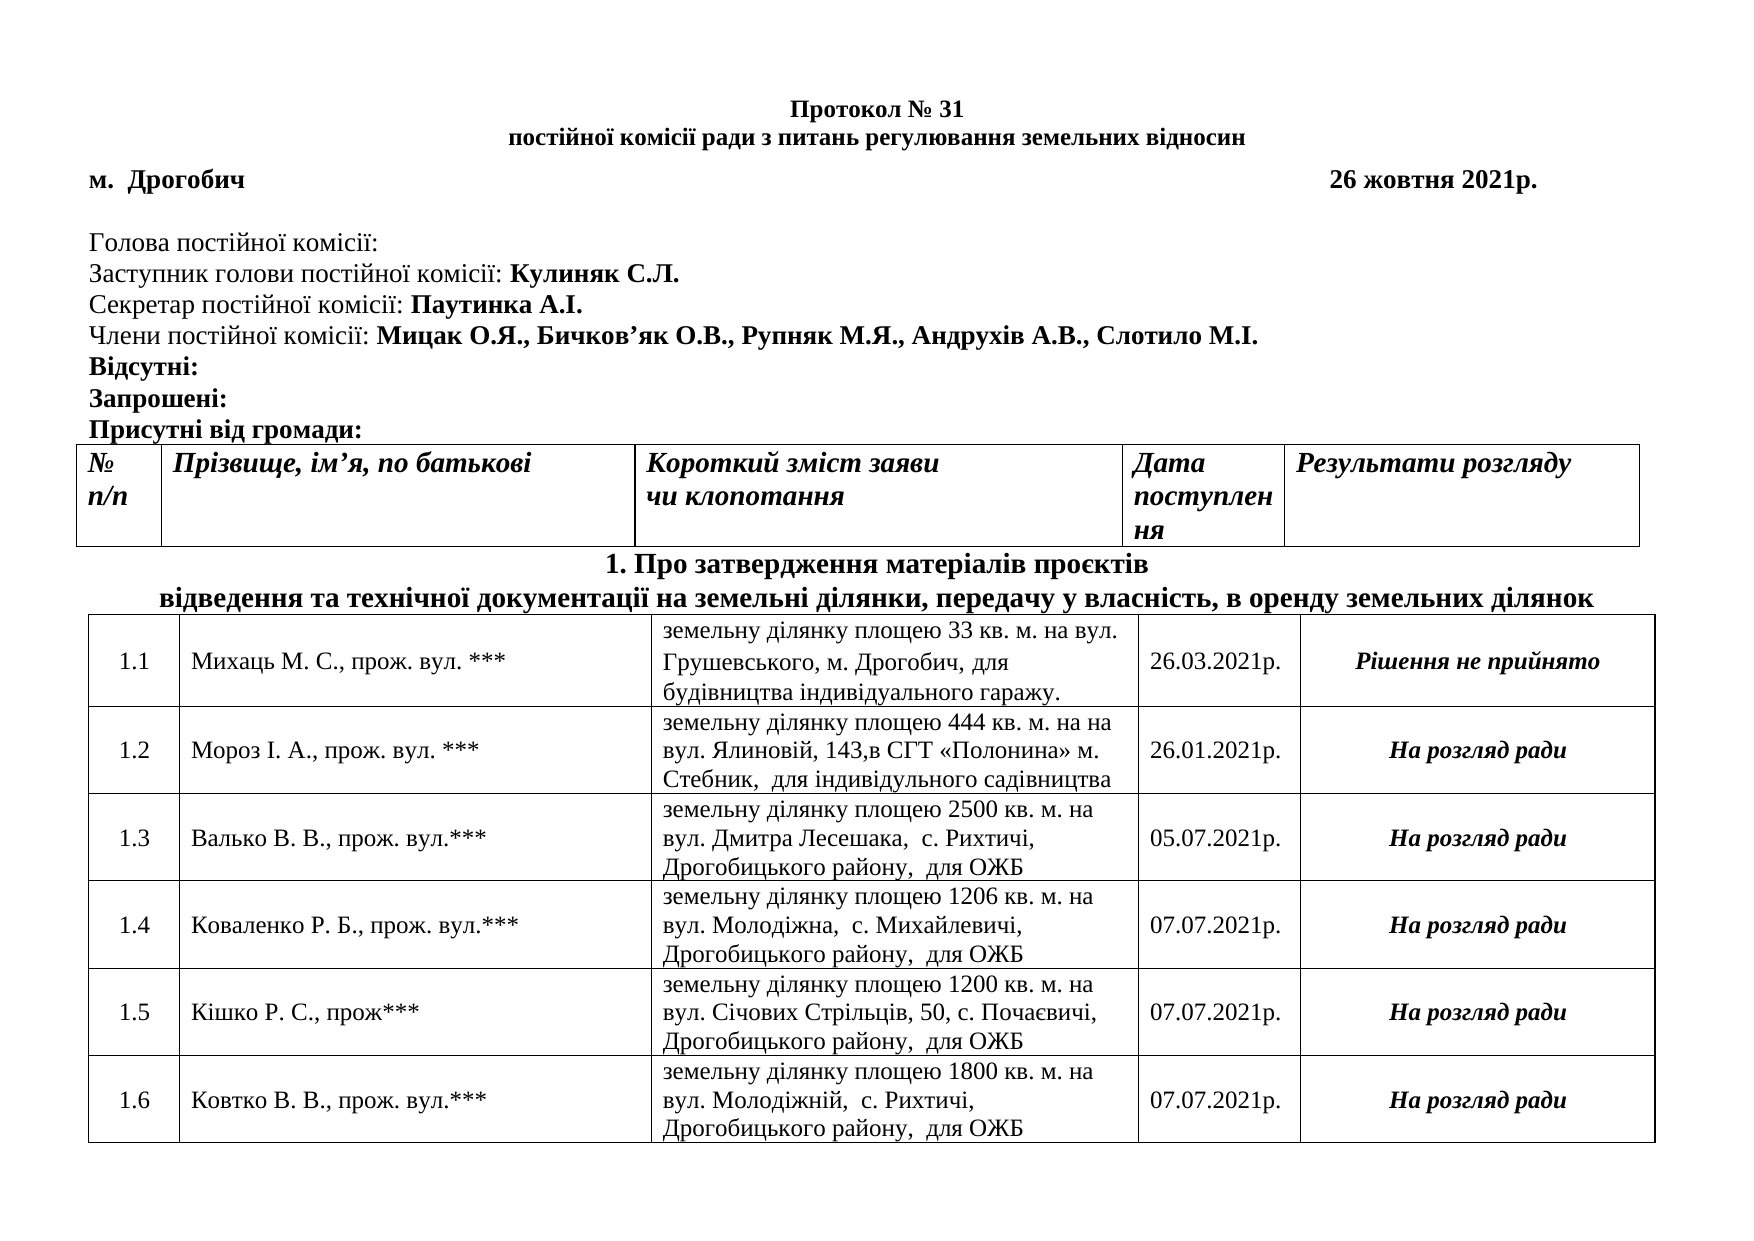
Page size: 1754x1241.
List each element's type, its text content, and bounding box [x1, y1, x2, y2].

table_header Короткий зміст заяви чи клопотання [636, 445, 1122, 546]
subtitle Протокол № 31 [89, 94, 1665, 122]
table_cell 26.01.2021р. [1139, 707, 1300, 793]
table_cell земельну ділянку площею . на вул. Молодіжна, с. Михайлевичі, Дрогобицького району, для ОЖБ [652, 881, 1138, 968]
table_cell 07.07.2021р. [1139, 881, 1300, 968]
table_cell 1.2 [89, 707, 179, 793]
table_cell 07.07.2021р. [1139, 1056, 1300, 1142]
table_header № п/п [77, 445, 161, 546]
table_cell На розгляд ради [1301, 794, 1654, 880]
table_header 26.03.2021р. [1139, 615, 1300, 706]
text Члени постійної комісії: Мицак О.Я., Бичков’як О.В., Рупняк М.Я., Андрухів А.В., Слотило М.І. [89, 319, 1665, 351]
table_cell На розгляд ради [1301, 881, 1654, 968]
text м. Дрогобич 26 жовтня 2021р. [89, 164, 1665, 195]
table_cell Коваленко Р. Б., прож. вул.*** [180, 881, 651, 968]
table_header Дата поступлення [1123, 445, 1284, 546]
text 1. Про затвердження матеріалів проєктів [89, 547, 1665, 580]
text Присутні від громади: [89, 413, 1665, 444]
text відведення та технічної документації на земельні ділянки, передачу у власність, в оренду земельних ділянок [89, 580, 1665, 614]
table_cell 05.07.2021р. [1139, 794, 1300, 880]
table_header Михаць М. С., прож. вул. *** [180, 615, 651, 706]
table_cell земельну ділянку площею . на вул. Молодіжній, с. Рихтичі, Дрогобицького району, для ОЖБ [652, 1056, 1138, 1142]
table_cell земельну ділянку площею . на вул. Дмитра Лесешака, с. Рихтичі, Дрогобицького району, для ОЖБ [652, 794, 1138, 880]
text Запрошені: [89, 382, 1665, 413]
table_cell 1.5 [89, 969, 179, 1055]
text Відсутні: [89, 351, 1665, 382]
table_header Прізвище, ім’я, по батькові [162, 445, 634, 546]
table_cell На розгляд ради [1301, 1056, 1654, 1142]
table_cell 07.07.2021р. [1139, 969, 1300, 1055]
text Секретар постійної комісії: Паутинка А.І. [89, 288, 1665, 319]
table_cell Ковтко В. В., прож. вул.*** [180, 1056, 651, 1142]
table_header 1.1 [89, 615, 179, 706]
text постійної комісії ради з питань регулювання земельних відносин [89, 122, 1665, 151]
table_cell земельну ділянку площею . на на вул. Ялиновій, 143,в СГТ «Полонина» м. Стебник, для індивідульного садівництва [652, 707, 1138, 793]
table_header Результати розгляду [1285, 445, 1639, 546]
text Голова постійної комісії: [89, 226, 1665, 257]
table_header Рішення не прийнято [1301, 615, 1654, 706]
text Заступник голови постійної комісії: Кулиняк С.Л. [89, 257, 1665, 288]
table_cell Мороз І. А., прож. вул. *** [180, 707, 651, 793]
table_cell На розгляд ради [1301, 969, 1654, 1055]
table_cell 1.3 [89, 794, 179, 880]
table_cell 1.4 [89, 881, 179, 968]
table_cell земельну ділянку площею . на вул. Січових Стрільців, 50, с. Почаєвичі, Дрогобицького району, для ОЖБ [652, 969, 1138, 1055]
table_cell Валько В. В., прож. вул.*** [180, 794, 651, 880]
table_cell На розгляд ради [1301, 707, 1654, 793]
table_cell Кішко Р. С., прож*** [180, 969, 651, 1055]
table_header земельну ділянку площею . на вул. Грушевського, м. Дрогобич, для будівництва індивідуального гаражу. [652, 615, 1138, 706]
table_cell 1.6 [89, 1056, 179, 1142]
